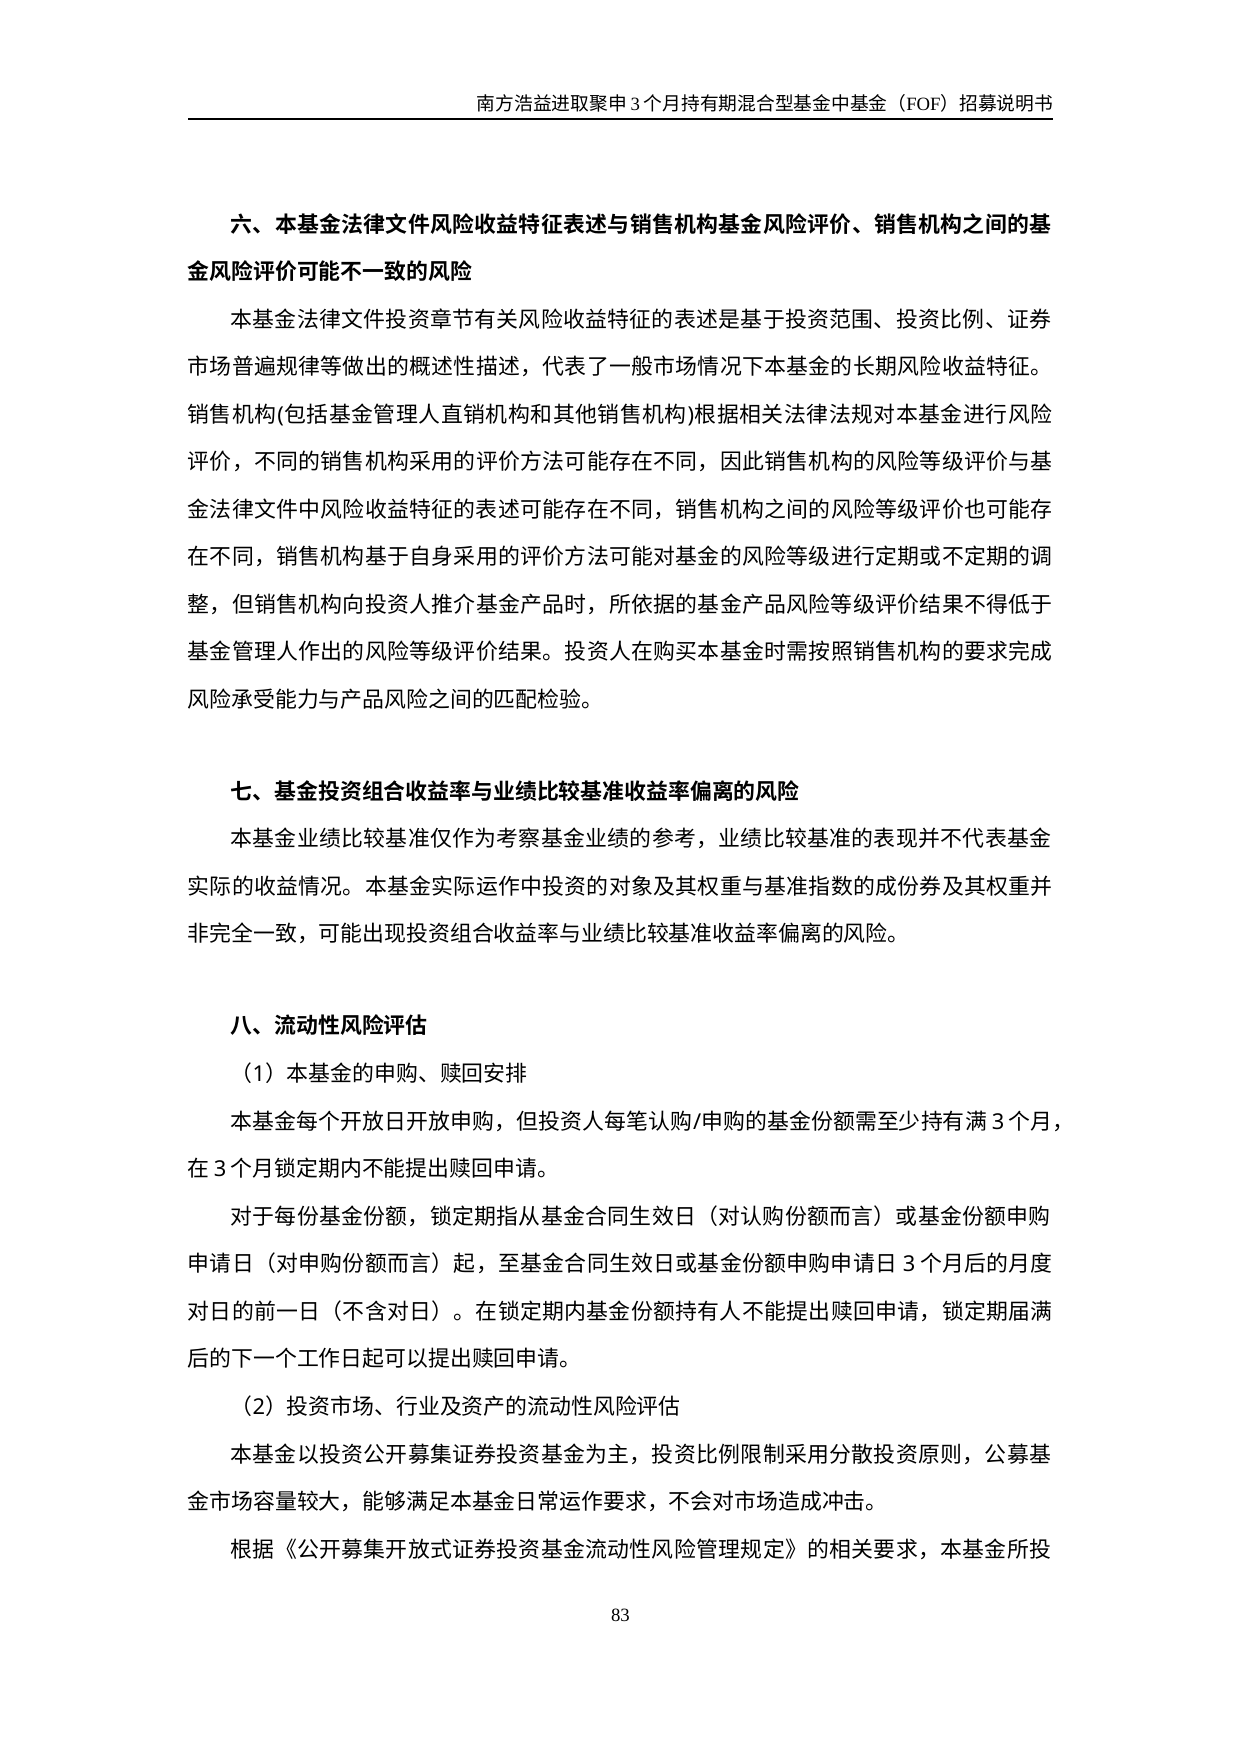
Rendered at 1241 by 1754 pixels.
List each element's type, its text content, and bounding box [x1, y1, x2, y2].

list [187, 1532, 1053, 1563]
list 六、本基金法律文件风险收益特征表述与销售机构基金风险评价、销售机构之间的基金风险评价可能不一致的风险 [187, 207, 1053, 286]
list 本基金每个开放日开放申购，但投资人每笔认购/申购的基金份额需至少持有满3个月，在3个月锁定期内不能提出赎回申请。 [187, 1104, 1053, 1183]
list 本基金以投资公开募集证券投资基金为主，投资比例限制采用分散投资原则，公募基金市场容量较大，能够满足本基金日常运作要求，不会对市场造成冲击。 [187, 1437, 1053, 1516]
list 八、流动性风险评估 [187, 1008, 1053, 1040]
list 对于每份基金份额，锁定期指从基金合同生效日（对认购份额而言）或基金份额申购申请日（对申购份额而言）起，至基金合同生效日或基金份额申购申请日3个月后的月度对日的前一日（不含对日）。在锁定期内基金份额持有人不能提出赎回申请，锁定期届满后的下一个工作日起可以提出赎回申请。 [187, 1199, 1053, 1373]
list （1）本基金的申购、赎回安排 [187, 1056, 1053, 1088]
list 七、基金投资组合收益率与业绩比较基准收益率偏离的风险 [187, 774, 1053, 806]
list 本基金业绩比较基准仅作为考察基金业绩的参考，业绩比较基准的表现并不代表基金实际的收益情况。本基金实际运作中投资的对象及其权重与基准指数的成份券及其权重并非完全一致，可能出现投资组合收益率与业绩比较基准收益率偏离的风险。 [187, 821, 1053, 948]
list （2）投资市场、行业及资产的流动性风险评估 [187, 1389, 1053, 1421]
list 本基金法律文件投资章节有关风险收益特征的表述是基于投资范围、投资比例、证券市场普遍规律等做出的概述性描述，代表了一般市场情况下本基金的长期风险收益特征。销售机构(包括基金管理人直销机构和其他销售机构)根据相关法律法规对本基金进行风险评价，不同的销售机构采用的评价方法可能存在不同，因此销售机构的风险等级评价与基金法律文件中风险收益特征的表述可能存在不同，销售机构之间的风险等级评价也可能存在不同，销售机构基于自身采用的评价方法可能对基金的风险等级进行定期或不定期的调整，但销售机构向投资人推介基金产品时，所依据的基金产品风险等级评价结果不得低于基金管理人作出的风险等级评价结果。投资人在购买本基金时需按照销售机构的要求完成风险承受能力与产品风险之间的匹配检验。 [187, 302, 1053, 713]
